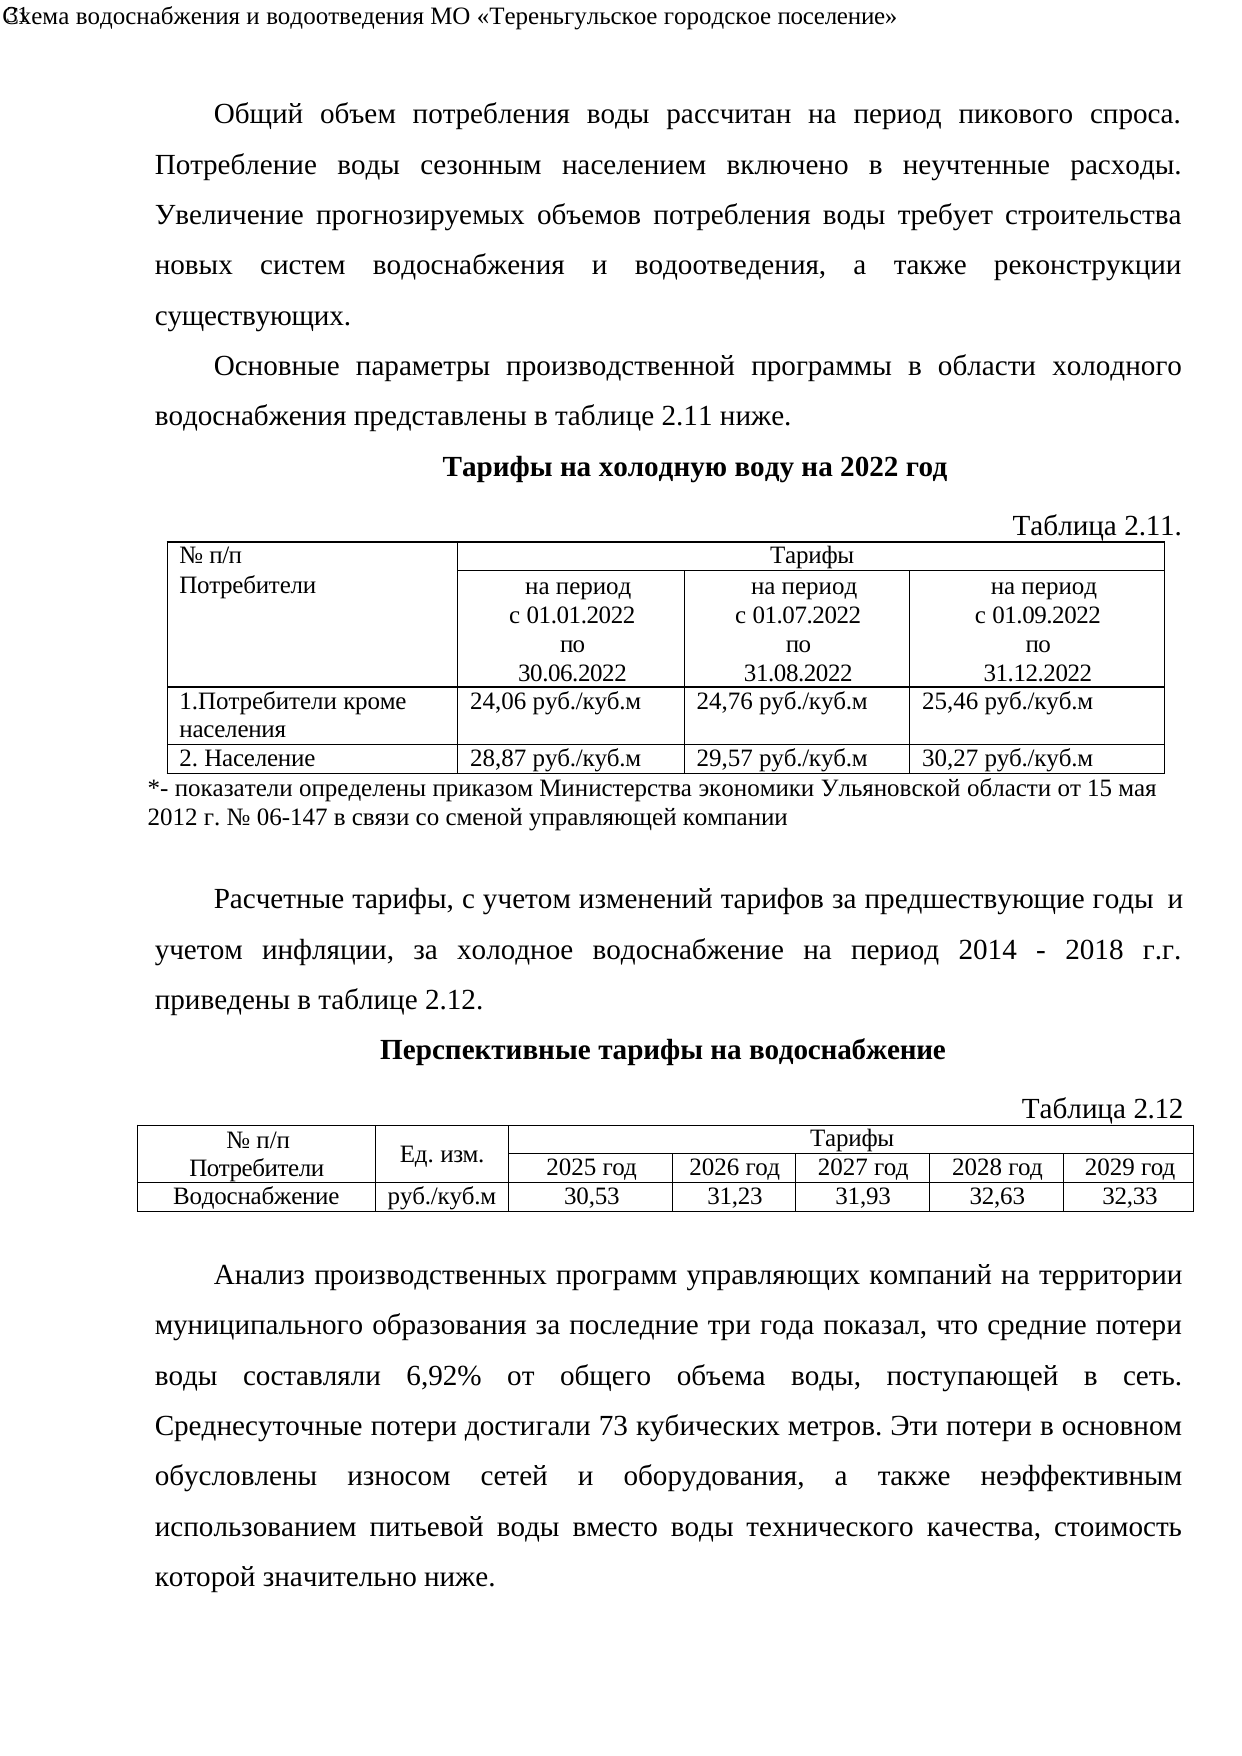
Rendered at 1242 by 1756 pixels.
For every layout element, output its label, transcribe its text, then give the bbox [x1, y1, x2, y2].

table_header Тарифы [509, 1126, 1193, 1153]
text Таблица 2.12 [125, 1091, 1183, 1124]
table_cell 2028 год [930, 1154, 1063, 1182]
table_header Тарифы [458, 543, 1164, 570]
table_cell 32,33 [1064, 1183, 1193, 1211]
table_cell 2029 год [1064, 1154, 1193, 1182]
table_cell 24,76 руб./куб.м [685, 688, 909, 744]
text Анализ производственных программ управляющих компаний на территории муниципального образования за последние три года показал, что средние потери воды составляли 6,92% от общего объема воды, поступающей в сеть. Среднесуточные потери достигали 73 кубических метров. Эти потери в основном обусловлены износом сетей и оборудования, а также неэффективным использованием питьевой воды вместо воды технического качества, стоимость которой значительно ниже. [154, 1257, 1183, 1592]
text Таблица 2.11. [125, 508, 1182, 541]
table_cell 30,53 [509, 1183, 672, 1211]
table_header № п/п Потребители [138, 1126, 375, 1182]
subtitle Перспективные тарифы на водоснабжение [380, 1032, 1219, 1066]
table_cell 30,27 руб./куб.м [910, 745, 1164, 772]
table_cell 1.Потребители кроме населения [168, 688, 457, 744]
table_cell на период с 01.09.2022 по 31.12.2022 [910, 571, 1164, 686]
table_cell 2027 год [796, 1154, 929, 1182]
table_cell на период с 01.01.2022 по 30.06.2022 [458, 571, 684, 686]
table_cell 2025 год [509, 1154, 672, 1182]
table_cell 31,93 [796, 1183, 929, 1211]
table_header № п/п [168, 543, 457, 570]
table_header Ед. изм. [376, 1126, 508, 1182]
table_cell Потребители [168, 570, 457, 686]
table_cell 24,06 руб./куб.м [458, 688, 684, 744]
table_cell 25,46 руб./куб.м [910, 688, 1164, 744]
table_cell 31,23 [673, 1183, 795, 1211]
table_cell на период с 01.07.2022 по 31.08.2022 [685, 571, 909, 686]
table_cell 2. Население [168, 745, 457, 772]
text Расчетные тарифы, с учетом изменений тарифов за предшествующие годы и учетом инфляции, за холодное водоснабжение на период 2014 - 2018 г.г. приведены в таблице 2.12. [154, 881, 1183, 1016]
table_cell 29,57 руб./куб.м [685, 745, 909, 772]
table_cell руб./куб.м [376, 1183, 508, 1211]
subtitle Тарифы на холодную воду на 2022 год [442, 449, 1219, 483]
text Основные параметры производственной программы в области холодного водоснабжения представлены в таблице 2.11 ниже. [154, 348, 1183, 432]
table_cell 32,63 [930, 1183, 1063, 1211]
text *- показатели определены приказом Министерства экономики Ульяновской области от 15 мая 2012 г. № 06-147 в связи со сменой управляющей компании [147, 773, 1197, 831]
table_cell 28,87 руб./куб.м [458, 745, 684, 772]
text Общий объем потребления воды рассчитан на период пикового спроса. Потребление воды сезонным населением включено в неучтенные расходы. Увеличение прогнозируемых объемов потребления воды требует строительства новых систем водоснабжения и водоотведения, а также реконструкции существующих. [154, 97, 1182, 331]
table_cell Водоснабжение [138, 1183, 375, 1211]
table_cell 2026 год [673, 1154, 795, 1182]
